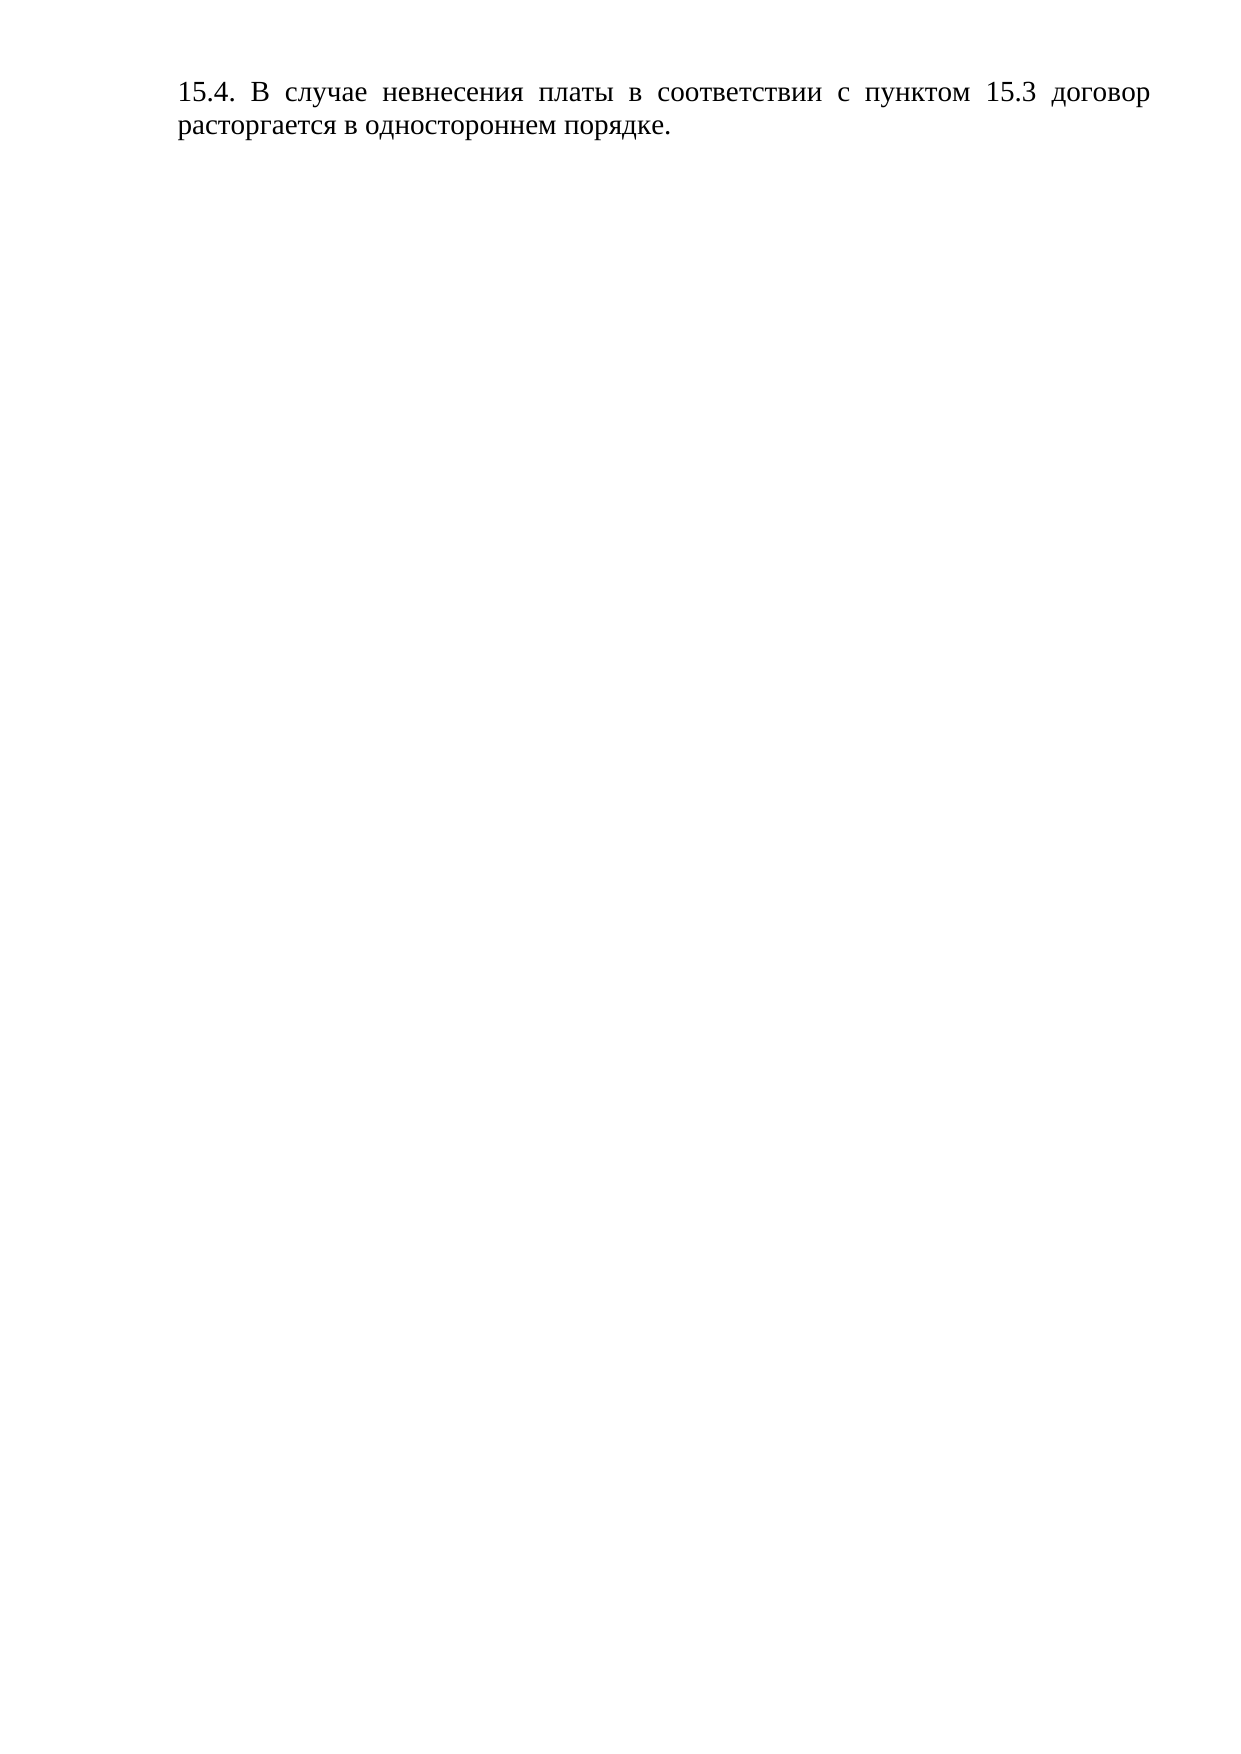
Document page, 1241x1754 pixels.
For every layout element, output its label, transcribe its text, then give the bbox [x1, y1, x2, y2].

text 15.4. В случае невнесения платы в соответствии с пунктом 15.3 договор расторгается в одностороннем порядке. [177, 74, 1152, 141]
